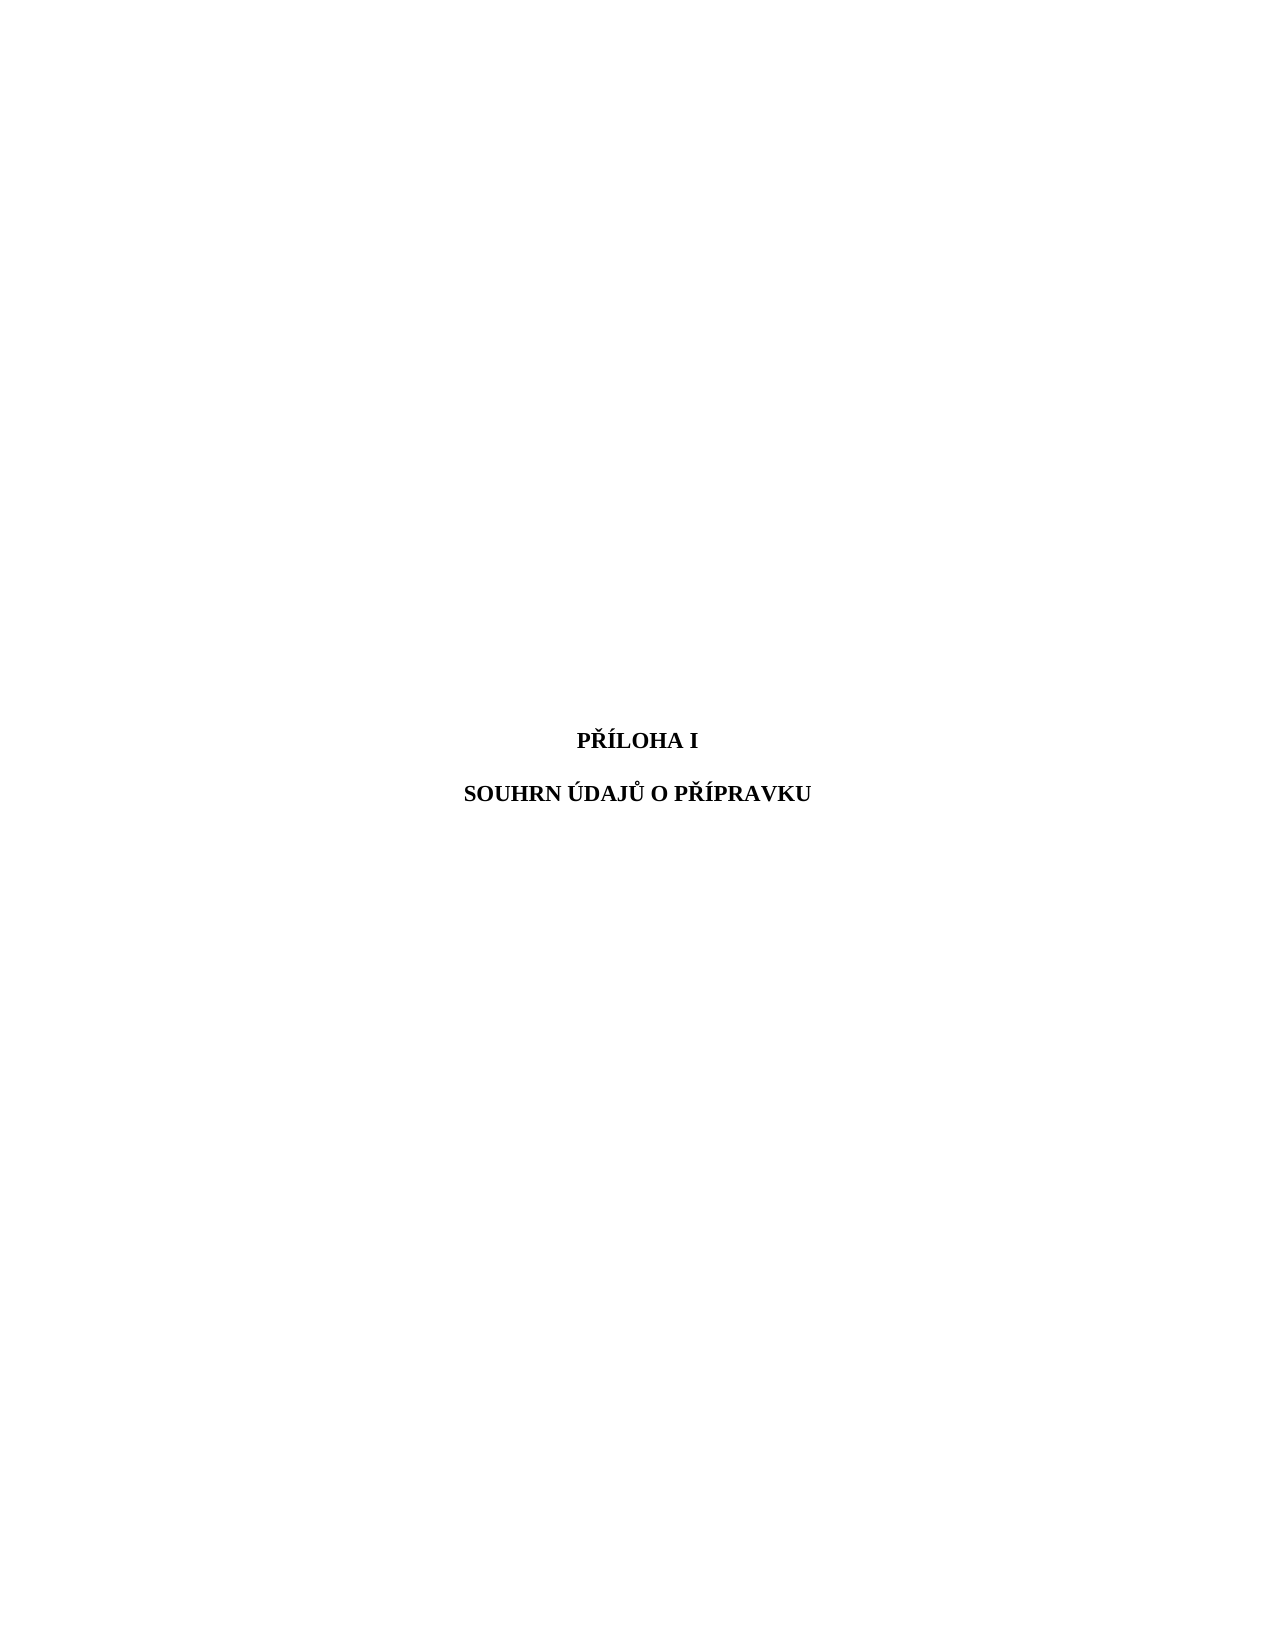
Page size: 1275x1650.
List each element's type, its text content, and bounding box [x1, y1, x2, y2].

text SOUHRN ÚDAJŮ O PŘÍPRAVKU [148, 780, 1127, 806]
text PŘÍLOHA I [148, 727, 1127, 754]
